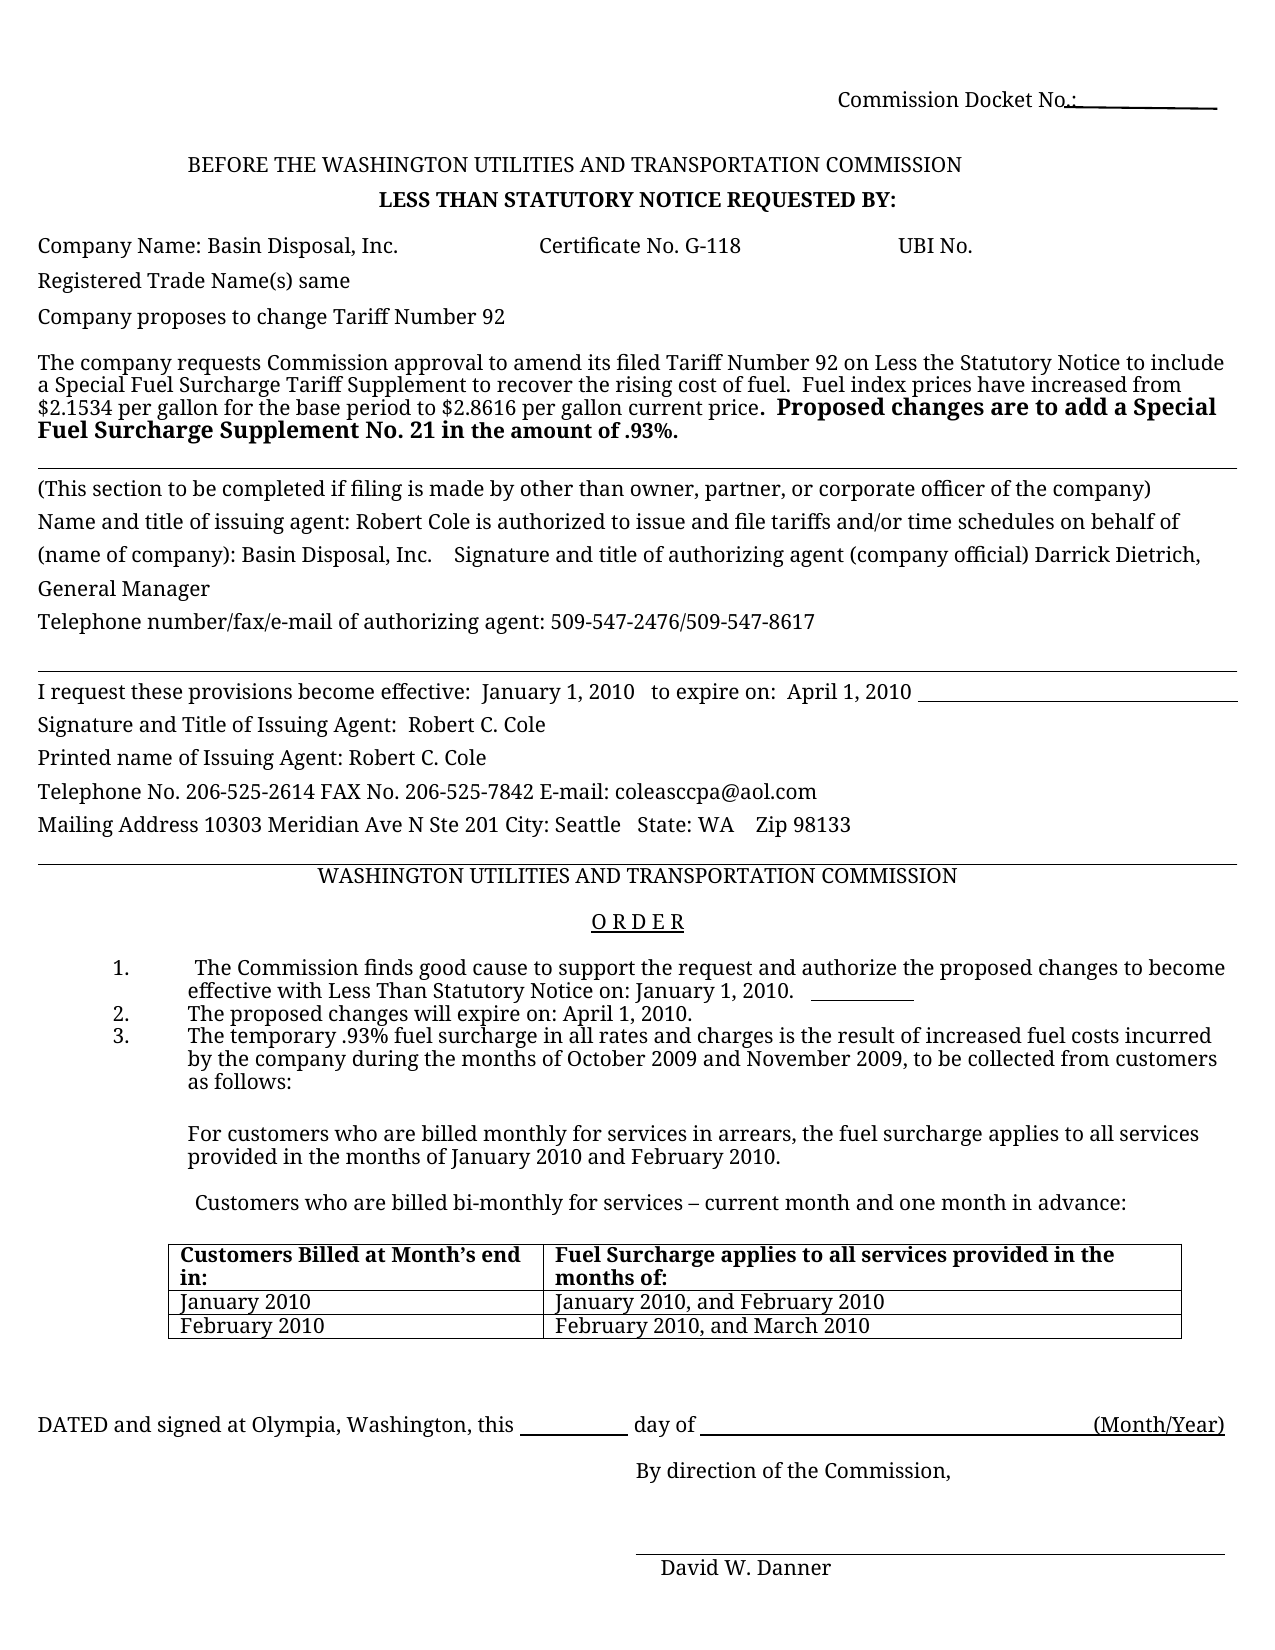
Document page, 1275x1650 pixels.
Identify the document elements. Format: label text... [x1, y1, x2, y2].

text By direction of the Commission, [37, 1460, 1237, 1483]
text Telephone number/fax/e-mail of authorizing agent: 509-547-2476/509-547-8617 [37, 603, 1237, 636]
text Customers who are billed bi-monthly for services – current month and one month in advance: [37, 1192, 1237, 1215]
text I request these provisions become effective: January 1, 2010 to expire on: April 1, 2010 [37, 672, 1237, 706]
table_cell January 2010 [169, 1291, 543, 1314]
table_header Customers Billed at Month’s end in: [169, 1245, 543, 1290]
text 1. The Commission finds good cause to support the request and authorize the proposed changes to become [112, 957, 1237, 980]
table_cell February 2010 [169, 1315, 543, 1338]
text effective with Less Than Statutory Notice on: January 1, 2010. [112, 980, 1237, 1003]
table_cell January 2010, and February 2010 [544, 1291, 1181, 1314]
text Commission Docket No.: [37, 89, 1237, 112]
text LESS THAN STATUTORY NOTICE REQUESTED BY: [37, 189, 1237, 212]
text Mailing Address 10303 Meridian Ave N Ste 201 City: Seattle State: WA Zip 98133 [37, 806, 1237, 839]
text For customers who are billed monthly for services in arrears, the fuel surcharge applies to all services provided in the months of January 2010 and February 2010. [112, 1123, 1219, 1169]
text Name and title of issuing agent: Robert Cole is authorized to issue and file tariffs and/or time schedules on behalf of (name of company): Basin Disposal, Inc. Signature and title of authorizing agent (company official) Darrick Dietrich, General Manager [37, 503, 1237, 603]
text Registered Trade Name(s) same [37, 270, 1237, 293]
text O R D E R [37, 911, 1237, 934]
text David W. Danner [37, 1557, 1237, 1580]
text Company Name: Basin Disposal, Inc. Certificate No. G-118 UBI No. [37, 235, 1237, 258]
text (This section to be completed if filing is made by other than owner, partner, or corporate officer of the company) [37, 469, 1237, 503]
text BEFORE THE WASHINGTON UTILITIES AND TRANSPORTATION COMMISSION [187, 154, 1237, 177]
text Signature and Title of Issuing Agent: Robert C. Cole [37, 706, 1237, 739]
text 3. The temporary .93% fuel surcharge in all rates and charges is the result of increased fuel costs incurred by the company during the months of October 2009 and November 2009, to be collected from customers as follows: [112, 1026, 1237, 1094]
text Telephone No. 206-525-2614 FAX No. 206-525-7842 E-mail: coleasccpa@aol.com [37, 772, 1237, 806]
text 2. The proposed changes will expire on: April 1, 2010. [37, 1003, 1237, 1026]
text Printed name of Issuing Agent: Robert C. Cole [37, 739, 1237, 772]
text WASHINGTON UTILITIES AND TRANSPORTATION COMMISSION [37, 865, 1237, 888]
text Company proposes to change Tariff Number 92 [37, 306, 1237, 329]
text DATED and signed at Olympia, Washington, this day of (Month/Year) [37, 1414, 1237, 1437]
table_header Fuel Surcharge applies to all services provided in the months of: [544, 1245, 1181, 1290]
table_cell February 2010, and March 2010 [544, 1315, 1181, 1338]
text The company requests Commission approval to amend its filed Tariff Number 92 on Less the Statutory Notice to include a Special Fuel Surcharge Tariff Supplement to recover the rising cost of fuel. Fuel index prices have increased from $2.1534 per gallon for the base period to $2.8616 per gallon current price. Proposed changes are to add a Special Fuel Surcharge Supplement No. 21 in the amount of .93%. [37, 352, 1237, 443]
